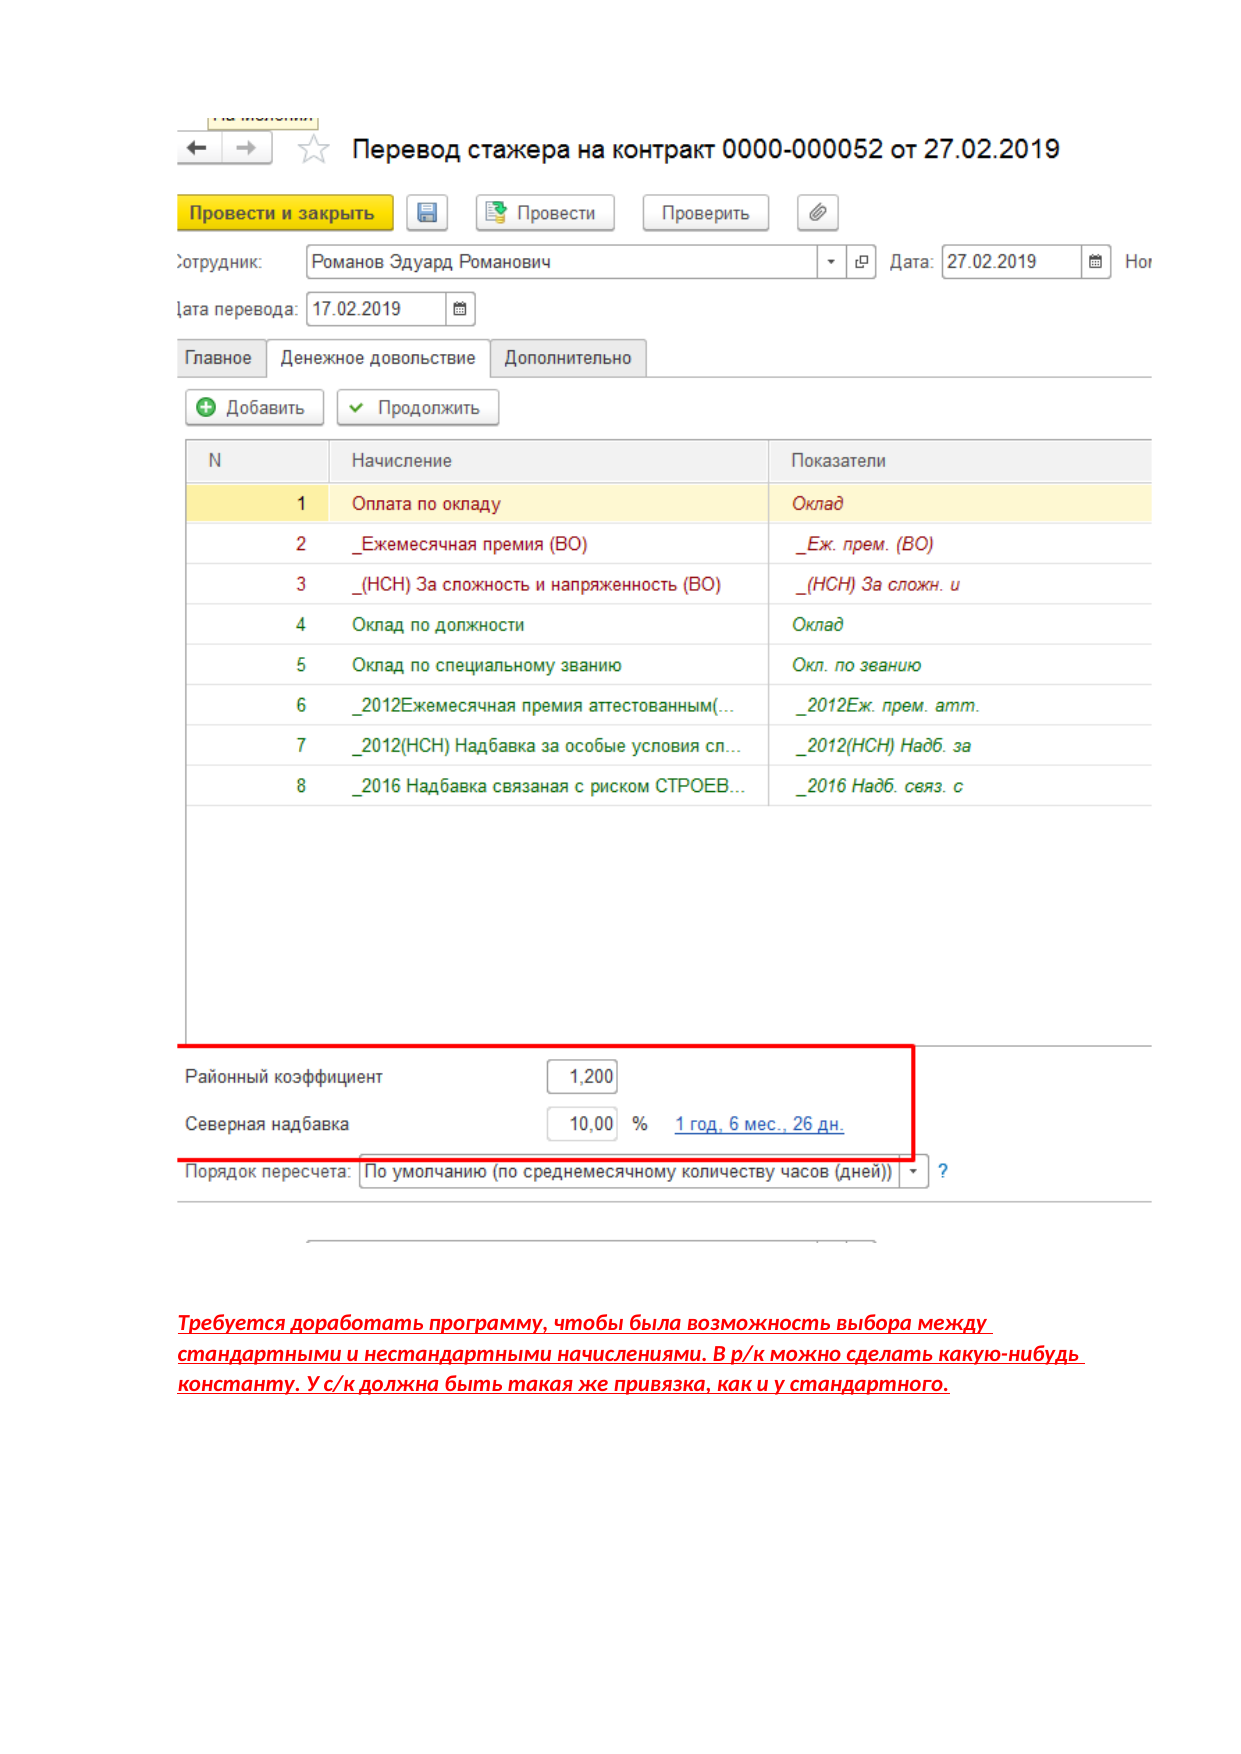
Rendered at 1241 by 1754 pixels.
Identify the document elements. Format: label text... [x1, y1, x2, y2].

picture [177, 118, 1152, 1243]
text Требуется доработать программу, чтобы была возможность выбора между стандартными и нестандартными начислениями. В р/к можно сделать какую-нибудь константу. У с/к должна быть такая же привязка, как и у стандартного. [177, 1308, 1152, 1397]
